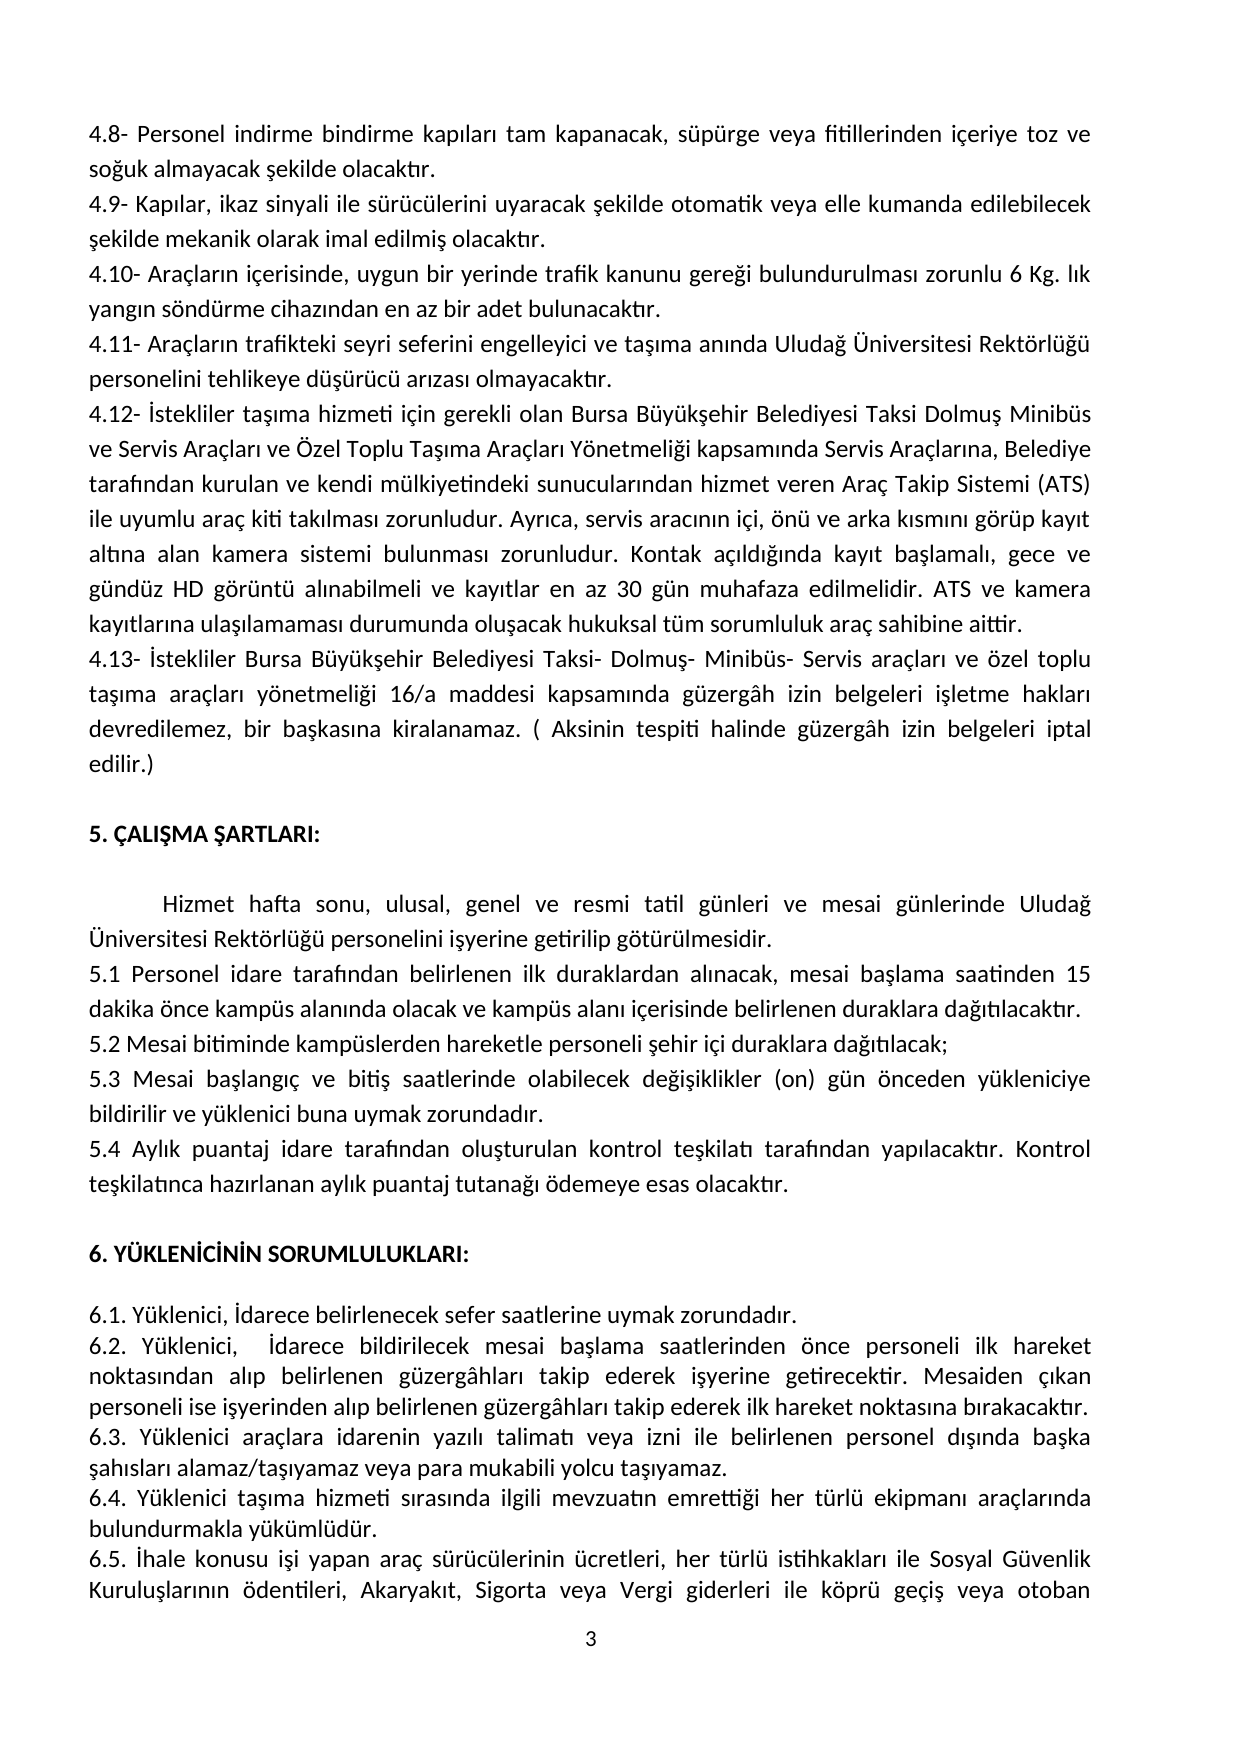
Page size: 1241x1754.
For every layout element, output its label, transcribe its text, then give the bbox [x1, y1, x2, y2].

text 5.3 Mesai başlangıç ve bitiş saatlerinde olabilecek değişiklikler (on) gün önceden yükleniciye bildirilir ve yüklenici buna uymak zorundadır. [89, 1063, 1093, 1129]
text 5.4 Aylık puantaj idare tarafından oluşturulan kontrol teşkilatı tarafından yapılacaktır. Kontrol teşkilatınca hazırlanan aylık puantaj tutanağı ödemeye esas olacaktır. [89, 1133, 1093, 1199]
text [89, 1543, 1093, 1604]
text 6. YÜKLENİCİNİN SORUMLULUKLARI: [89, 1238, 1093, 1269]
text 6.1. Yüklenici, İdarece belirlenecek sefer saatlerine uymak zorundadır. [89, 1299, 1093, 1330]
text 4.8- Personel indirme bindirme kapıları tam kapanacak, süpürge veya fitillerinden içeriye toz ve soğuk almayacak şekilde olacaktır. [89, 118, 1093, 184]
text Hizmet hafta sonu, ulusal, genel ve resmi tatil günleri ve mesai günlerinde Uludağ Üniversitesi Rektörlüğü personelini işyerine getirilip götürülmesidir. [89, 888, 1093, 954]
text 5. ÇALIŞMA ŞARTLARI: [89, 818, 1093, 849]
text 4.10- Araçların içerisinde, uygun bir yerinde trafik kanunu gereği bulundurulması zorunlu . lık yangın söndürme cihazından en az bir adet bulunacaktır. [89, 258, 1093, 324]
text 4.12- İstekliler taşıma hizmeti için gerekli olan Bursa Büyükşehir Belediyesi Taksi Dolmuş Minibüs ve Servis Araçları ve Özel Toplu Taşıma Araçları Yönetmeliği kapsamında Servis Araçlarına, Belediye tarafından kurulan ve kendi mülkiyetindeki sunucularından hizmet veren Araç Takip Sistemi (ATS) ile uyumlu araç kiti takılması zorunludur. Ayrıca, servis aracının içi, önü ve arka kısmını görüp kayıt altına alan kamera sistemi bulunması zorunludur. Kontak açıldığında kayıt başlamalı, gece ve gündüz HD görüntü alınabilmeli ve kayıtlar en az 30 gün muhafaza edilmelidir. ATS ve kamera kayıtlarına ulaşılamaması durumunda oluşacak hukuksal tüm sorumluluk araç sahibine aittir. [89, 398, 1093, 639]
text 5.1 Personel idare tarafından belirlenen ilk duraklardan alınacak, mesai başlama saatinden 15 dakika önce kampüs alanında olacak ve kampüs alanı içerisinde belirlenen duraklara dağıtılacaktır. [89, 958, 1093, 1024]
text 6.3. Yüklenici araçlara idarenin yazılı talimatı veya izni ile belirlenen personel dışında başka şahısları alamaz/taşıyamaz veya para mukabili yolcu taşıyamaz. [89, 1421, 1093, 1482]
text 6.2. Yüklenici, İdarece bildirilecek mesai başlama saatlerinden önce personeli ilk hareket noktasından alıp belirlenen güzergâhları takip ederek işyerine getirecektir. Mesaiden çıkan personeli ise işyerinden alıp belirlenen güzergâhları takip ederek ilk hareket noktasına bırakacaktır. [89, 1330, 1093, 1421]
text 4.11- Araçların trafikteki seyri seferini engelleyici ve taşıma anında Uludağ Üniversitesi Rektörlüğü personelini tehlikeye düşürücü arızası olmayacaktır. [89, 328, 1093, 394]
text 4.9- Kapılar, ikaz sinyali ile sürücülerini uyaracak şekilde otomatik veya elle kumanda edilebilecek şekilde mekanik olarak imal edilmiş olacaktır. [89, 188, 1093, 254]
text 6.4. Yüklenici taşıma hizmeti sırasında ilgili mevzuatın emrettiği her türlü ekipmanı araçlarında bulundurmakla yükümlüdür. [89, 1482, 1093, 1543]
text 5.2 Mesai bitiminde kampüslerden hareketle personeli şehir içi duraklara dağıtılacak; [89, 1028, 1093, 1059]
text 4.13- İstekliler Bursa Büyükşehir Belediyesi Taksi- Dolmuş- Minibüs- Servis araçları ve özel toplu taşıma araçları yönetmeliği 16/a maddesi kapsamında güzergâh izin belgeleri işletme hakları devredilemez, bir başkasına kiralanamaz. ( Aksinin tespiti halinde güzergâh izin belgeleri iptal edilir.) [89, 643, 1093, 779]
